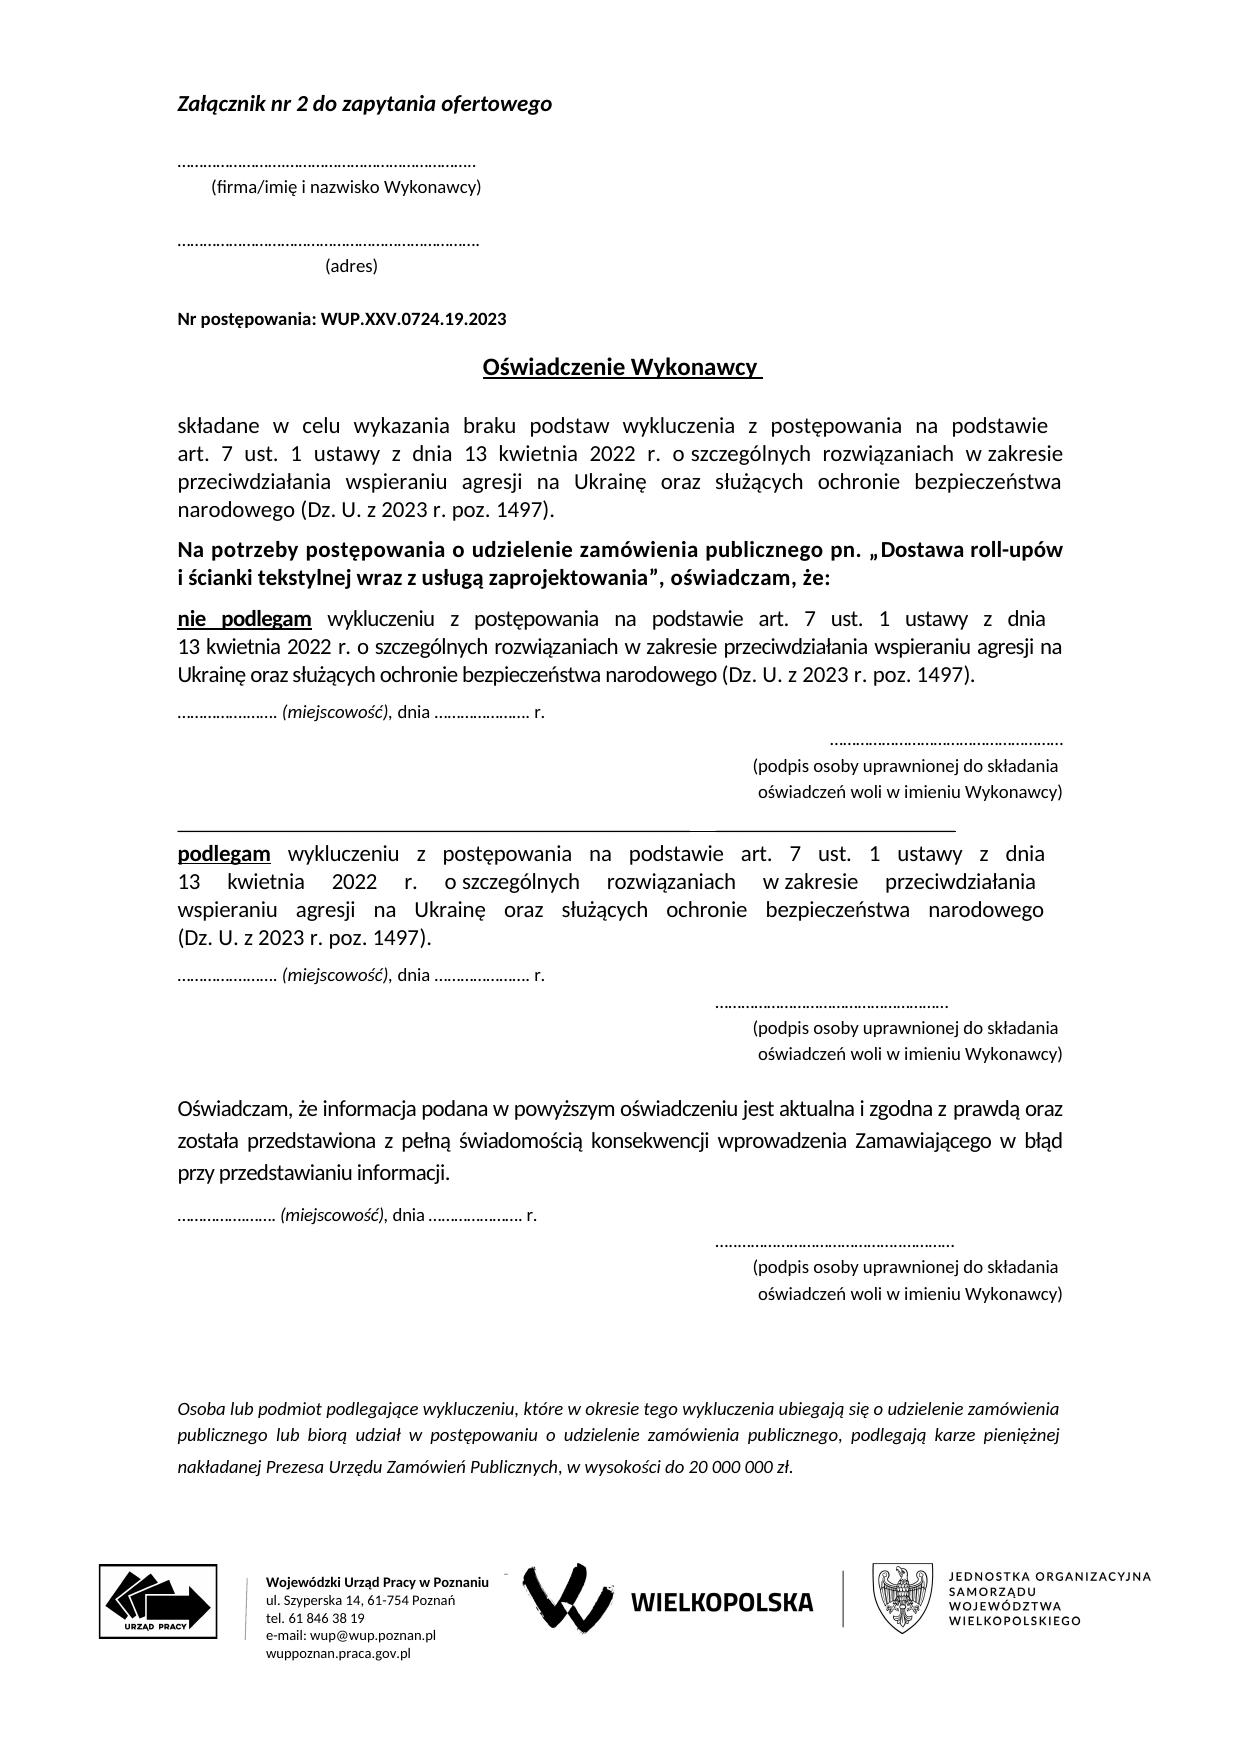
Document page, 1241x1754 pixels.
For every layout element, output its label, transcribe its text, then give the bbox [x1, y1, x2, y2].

text ……………………………………………… [177, 727, 1063, 750]
text (podpis osoby uprawnionej do składania oświadczeń woli w imieniu Wykonawcy) [650, 1016, 1063, 1066]
picture [507, 1543, 1166, 1654]
picture [98, 1564, 218, 1639]
text Oświadczenie Wykonawcy [177, 351, 1063, 381]
text składane w celu wykazania braku podstaw wykluczenia z postępowania na podstawie art. 7 ust. 1 ustawy z dnia 13 kwietnia 2022 r. o szczególnych rozwiązaniach w zakresie przeciwdziałania wspieraniu agresji na Ukrainę oraz służących ochronie bezpieczeństwa narodowego (Dz. U. z 2023 r. poz. 1497). [177, 411, 1063, 523]
text ……………………………………………… [694, 990, 1063, 1013]
text podlegam wykluczeniu z postępowania na podstawie art. 7 ust. 1 ustawy z dnia 13 kwietnia 2022 r. o szczególnych rozwiązaniach w zakresie przeciwdziałania wspieraniu agresji na Ukrainę oraz służących ochronie bezpieczeństwa narodowego (Dz. U. z 2023 r. poz. 1497). [177, 839, 1063, 951]
text Nr postępowania: WUP.XXV.0724.19.2023 [177, 307, 1063, 330]
text Oświadczam, że informacja podana w powyższym oświadczeniu jest aktualna i zgodna z prawdą oraz została przedstawiona z pełną świadomością konsekwencji wprowadzenia Zamawiającego w błąd przy przedstawianiu informacji. [177, 1094, 1063, 1186]
text …………….……. (miejscowość), dnia …………………. r. [177, 701, 1063, 723]
text Na potrzeby postępowania o udzielenie zamówienia publicznego pn. „Dostawa roll-upów i ścianki tekstylnej wraz z usługą zaprojektowania”, oświadczam, że: [177, 536, 1063, 592]
text (podpis osoby uprawnionej do składania oświadczeń woli w imieniu Wykonawcy) [650, 1256, 1063, 1305]
text …………….……. (miejscowość), dnia …………………. r. [177, 963, 1063, 986]
text Osoba lub podmiot podlegające wykluczeniu, które w okresie tego wykluczenia ubiegają się o udzielenie zamówienia publicznego lub biorą udział w postępowaniu o udzielenie zamówienia publicznego, podlegają karze pieniężnej nakładanej Prezesa Urzędu Zamówień Publicznych, w wysokości do 20 000 000 zł. [177, 1397, 1063, 1479]
text …………………….…………………………………….. [177, 149, 1063, 172]
text ……………………………………………………………. [177, 228, 1063, 251]
text (firma/imię i nazwisko Wykonawcy) [177, 175, 1063, 198]
text …………….……. (miejscowość), dnia …………………. r. [177, 1203, 1063, 1226]
text nie podlegam wykluczeniu z postępowania na podstawie art. 7 ust. 1 ustawy z dnia 13 kwietnia 2022 r. o szczególnych rozwiązaniach w zakresie przeciwdziałania wspieraniu agresji na Ukrainę oraz służących ochronie bezpieczeństwa narodowego (Dz. U. z 2023 r. poz. 1497). [177, 604, 1063, 688]
text …..………………………………..………… [694, 1229, 1063, 1252]
text Załącznik nr 2 do zapytania ofertowego [177, 89, 1063, 117]
text (adres) [251, 254, 1063, 277]
text (podpis osoby uprawnionej do składania oświadczeń woli w imieniu Wykonawcy) [650, 754, 1063, 803]
text _____________________________________________ _____________________ [177, 807, 1063, 835]
